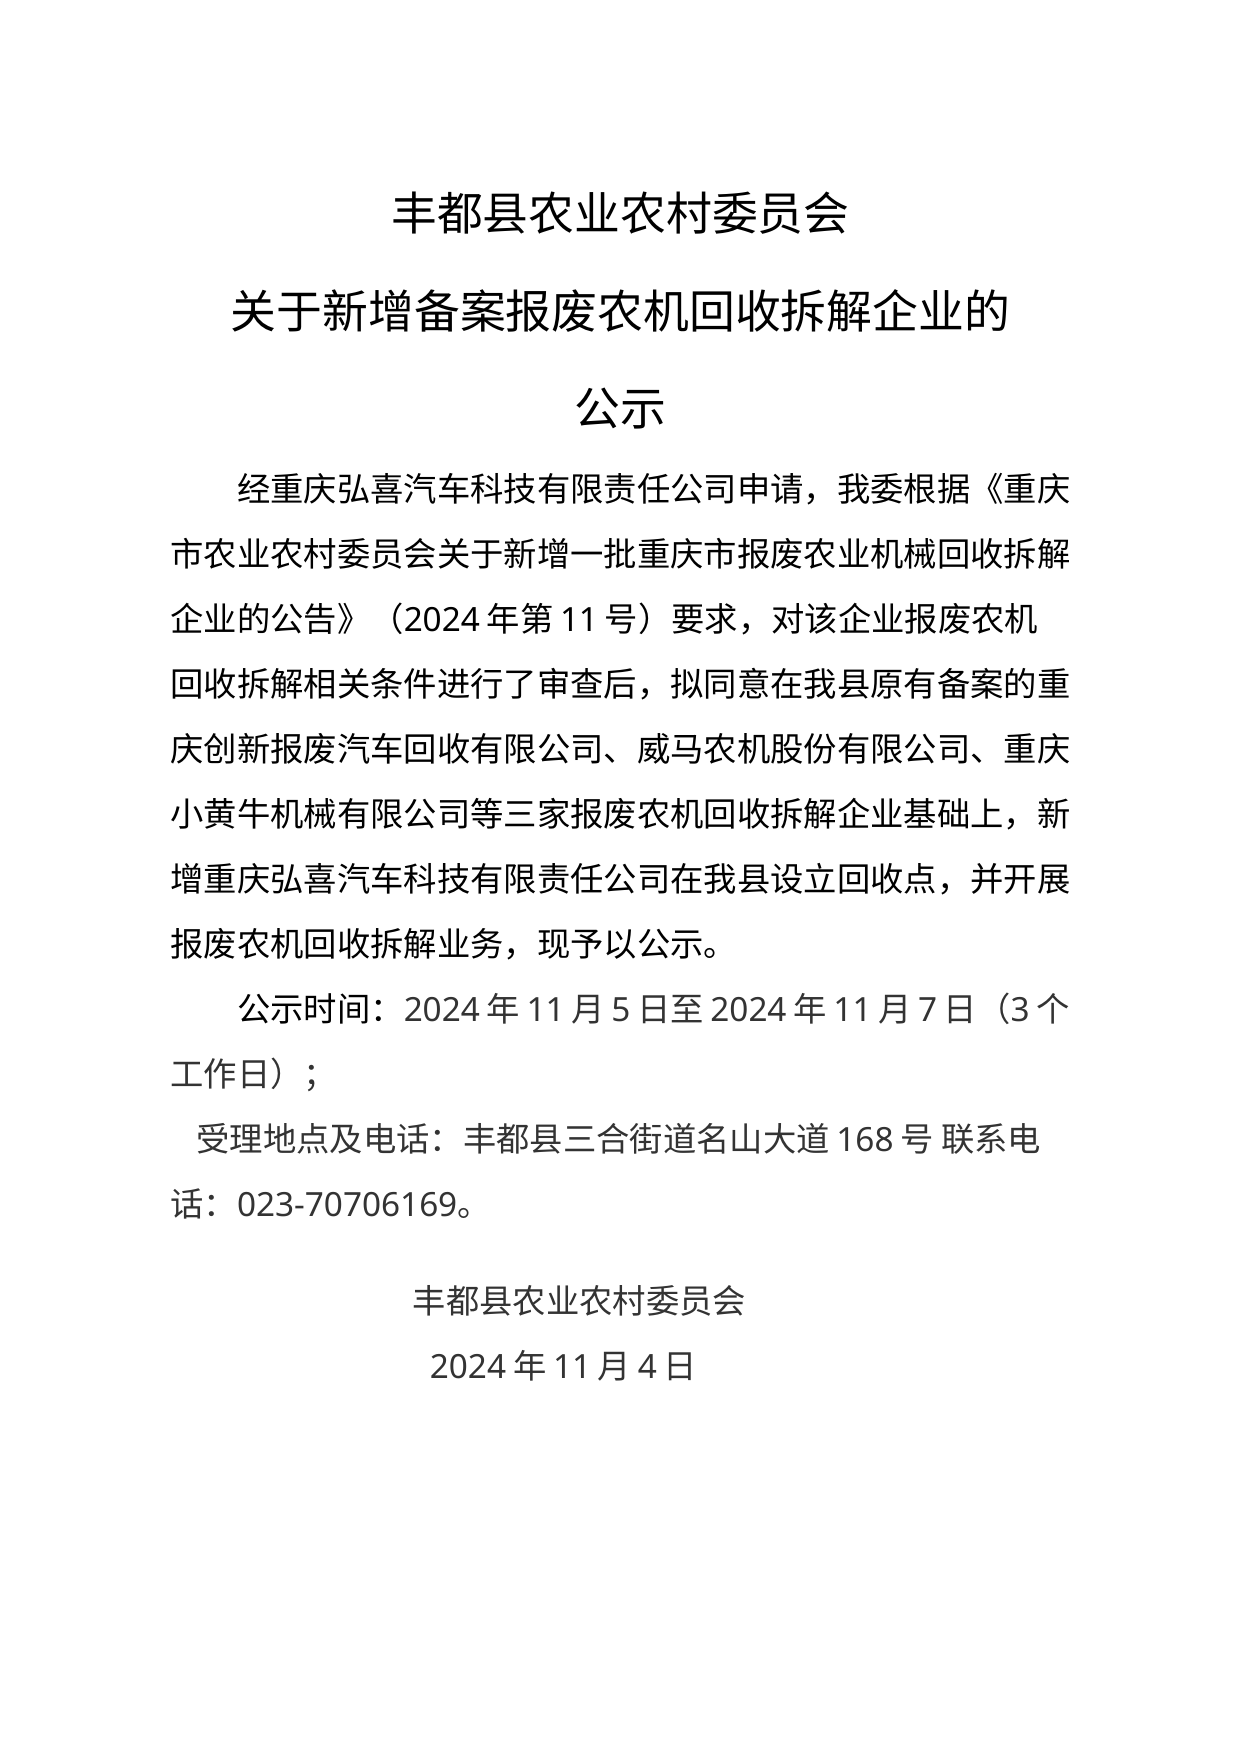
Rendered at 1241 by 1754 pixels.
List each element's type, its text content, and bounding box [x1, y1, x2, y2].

text 公示时间：2024年11月5日至2024年11月7日（3个工作日）； [170, 974, 1070, 1104]
text 关于新增备案报废农机回收拆解企业的 [170, 259, 1070, 357]
text 经重庆弘喜汽车科技有限责任公司申请，我委根据《重庆市农业农村委员会关于新增一批重庆市报废农业机械回收拆解企业的公告》（2024年第11号）要求，对该企业报废农机回收拆解相关条件进行了审查后，拟同意在我县原有备案的重庆创新报废汽车回收有限公司、威马农机股份有限公司、重庆小黄牛机械有限公司等三家报废农机回收拆解企业基础上，新增重庆弘喜汽车科技有限责任公司在我县设立回收点，并开展报废农机回收拆解业务，现予以公示。 [170, 454, 1070, 974]
text 受理地点及电话：丰都县三合街道名山大道168号 联系电话：023-70706169。 [170, 1104, 1070, 1234]
text 2024年11月4日 [170, 1332, 1070, 1397]
text 丰都县农业农村委员会 [170, 162, 1070, 259]
text 公示 [170, 357, 1070, 454]
text 丰都县农业农村委员会 [170, 1267, 1070, 1332]
